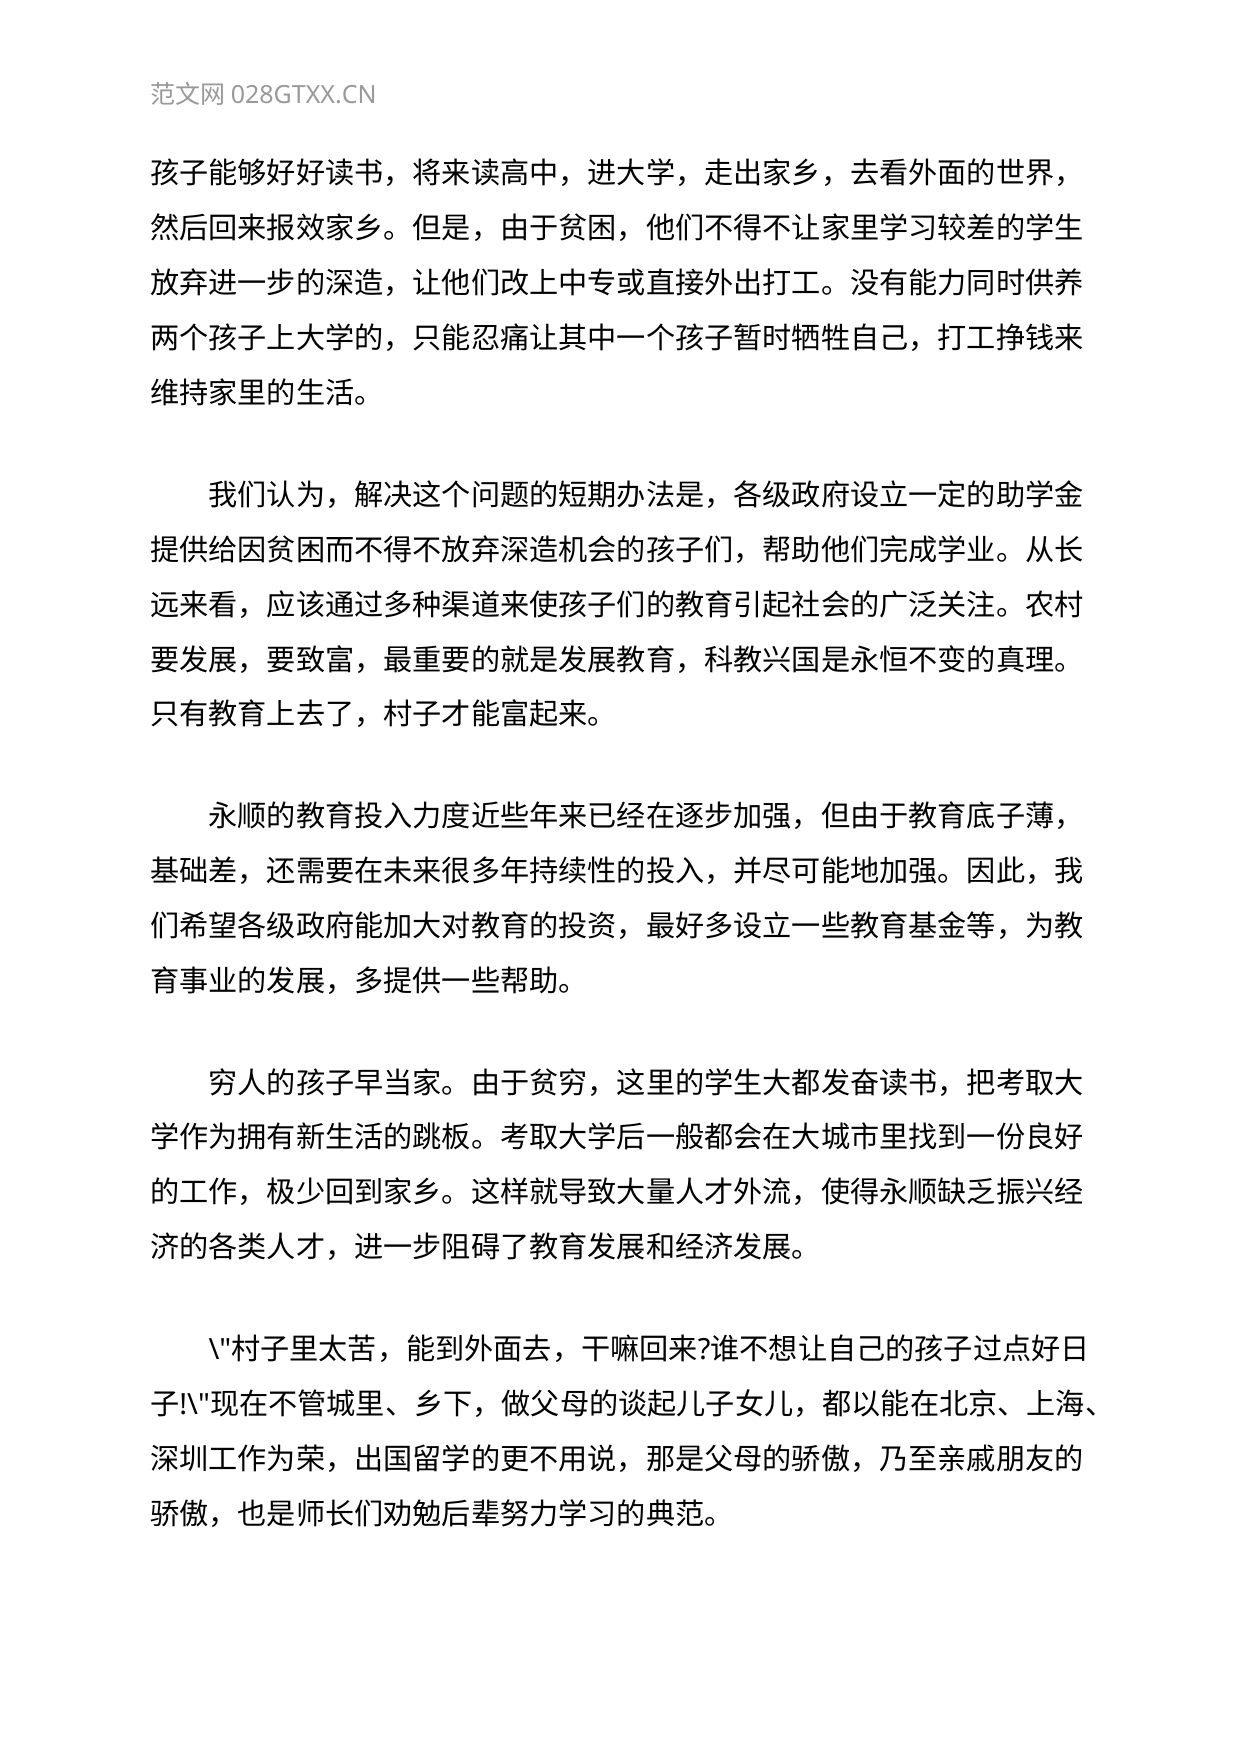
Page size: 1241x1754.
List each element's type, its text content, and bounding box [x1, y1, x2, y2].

text 穷人的孩子早当家。由于贫穷，这里的学生大都发奋读书，把考取大学作为拥有新生活的跳板。考取大学后一般都会在大城市里找到一份良好的工作，极少回到家乡。这样就导致大量人才外流，使得永顺缺乏振兴经济的各类人才，进一步阻碍了教育发展和经济发展。 [150, 1059, 1090, 1266]
text 永顺的教育投入力度近些年来已经在逐步加强，但由于教育底子薄，基础差，还需要在未来很多年持续性的投入，并尽可能地加强。因此，我们希望各级政府能加大对教育的投资，最好多设立一些教育基金等，为教育事业的发展，多提供一些帮助。 [150, 793, 1090, 1000]
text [150, 150, 1090, 412]
text 我们认为，解决这个问题的短期办法是，各级政府设立一定的助学金提供给因贫困而不得不放弃深造机会的孩子们，帮助他们完成学业。从长远来看，应该通过多种渠道来使孩子们的教育引起社会的广泛关注。农村要发展，要致富，最重要的就是发展教育，科教兴国是永恒不变的真理。只有教育上去了，村子才能富起来。 [150, 471, 1090, 733]
text \"村子里太苦，能到外面去，干嘛回来?谁不想让自己的孩子过点好日子!\"现在不管城里、乡下，做父母的谈起儿子女儿，都以能在北京、上海、深圳工作为荣，出国留学的更不用说，那是父母的骄傲，乃至亲戚朋友的骄傲，也是师长们劝勉后辈努力学习的典范。 [150, 1326, 1090, 1533]
